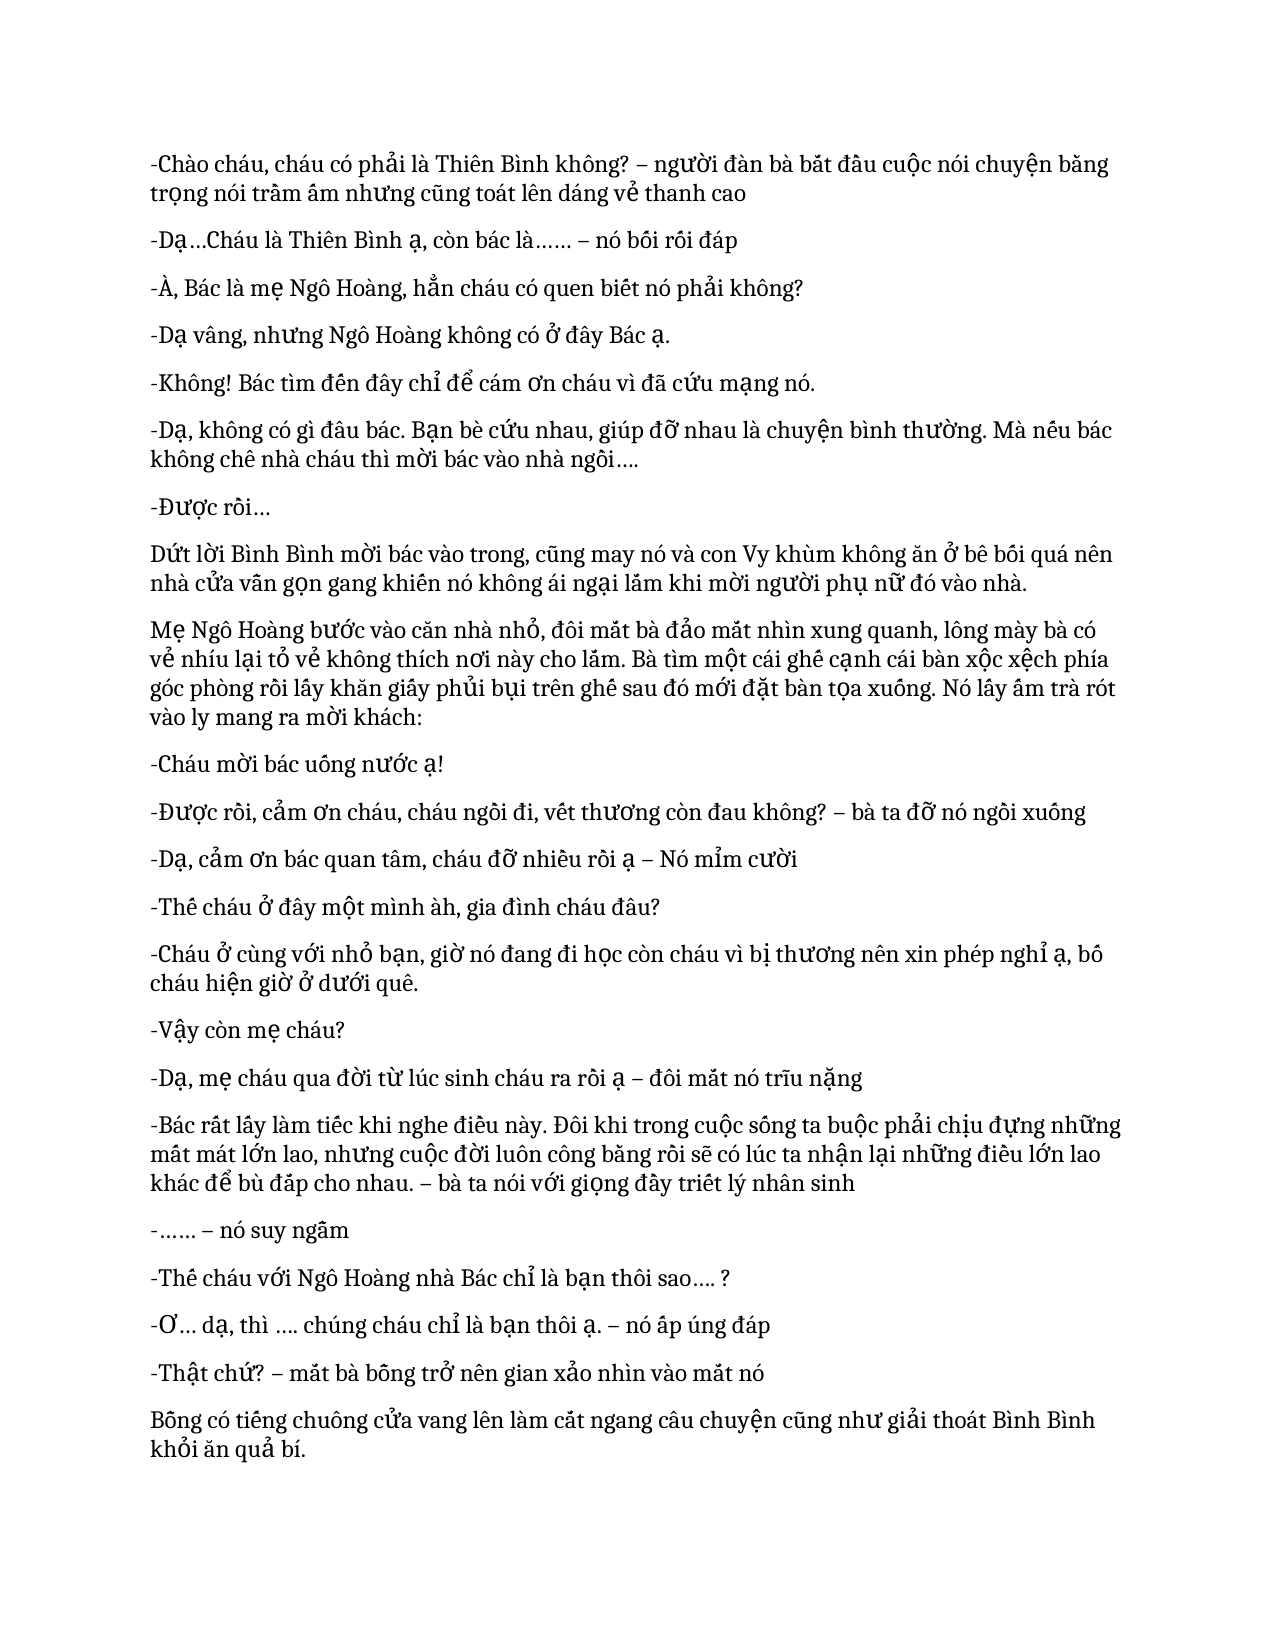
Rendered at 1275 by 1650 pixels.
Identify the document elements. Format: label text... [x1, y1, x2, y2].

text -Dạ…Cháu là Thiên Bình ạ, còn bác là…… – nó bối rối đáp [150, 226, 1125, 255]
text -Vậy còn mẹ cháu? [150, 1016, 1125, 1045]
text Dứt lời Bình Bình mời bác vào trong, cũng may nó và con Vy khùm không ăn ở bê bối quá nên nhà cửa vẫn gọn gang khiến nó không ái ngại lắm khi mời người phụ nữ đó vào nhà. [150, 540, 1125, 597]
text -Không! Bác tìm đến đây chỉ để cám ơn cháu vì đã cứu mạng nó. [150, 369, 1125, 397]
text -…… – nó suy ngẫm [150, 1216, 1125, 1245]
text -Được rồi… [150, 492, 1125, 521]
text -Ơ… dạ, thì …. chúng cháu chỉ là bạn thôi ạ. – nó ấp úng đáp [150, 1311, 1125, 1340]
text -À, Bác là mẹ Ngô Hoàng, hẳn cháu có quen biết nó phải không? [150, 274, 1125, 302]
text Bỗng có tiếng chuông cửa vang lên làm cắt ngang câu chuyện cũng như giải thoát Bình Bình khỏi ăn quả bí. [150, 1406, 1125, 1464]
text -Dạ, không có gì đâu bác. Bạn bè cứu nhau, giúp đỡ nhau là chuyện bình thường. Mà nếu bác không chê nhà cháu thì mời bác vào nhà ngồi…. [150, 416, 1125, 474]
text -Cháu ở cùng với nhỏ bạn, giờ nó đang đi học còn cháu vì bị thương nên xin phép nghỉ ạ, bố cháu hiện giờ ở dưới quê. [150, 940, 1125, 997]
text -Thế cháu ở đây một mình àh, gia đình cháu đâu? [150, 892, 1125, 921]
text -Chào cháu, cháu có phải là Thiên Bình không? – người đàn bà bắt đầu cuộc nói chuyện bằng trọng nói trầm ấm nhưng cũng toát lên dáng vẻ thanh cao [150, 150, 1125, 207]
text -Bác rất lấy làm tiếc khi nghe điều này. Đôi khi trong cuộc sống ta buộc phải chịu đựng những mất mát lớn lao, nhưng cuộc đời luôn công bằng rồi sẽ có lúc ta nhận lại những điều lớn lao khác để bù đắp cho nhau. – bà ta nói với giọng đầy triết lý nhân sinh [150, 1111, 1125, 1197]
text -Thế cháu với Ngô Hoàng nhà Bác chỉ là bạn thôi sao…. ? [150, 1264, 1125, 1292]
text -Dạ vâng, nhưng Ngô Hoàng không có ở đây Bác ạ. [150, 321, 1125, 350]
text -Được rồi, cảm ơn cháu, cháu ngồi đi, vết thương còn đau không? – bà ta đỡ nó ngồi xuống [150, 797, 1125, 826]
text -Thật chứ? – mắt bà bỗng trở nên gian xảo nhìn vào mắt nó [150, 1359, 1125, 1387]
text Mẹ Ngô Hoàng bước vào căn nhà nhỏ, đôi mắt bà đảo mắt nhìn xung quanh, lông mày bà có vẻ nhíu lại tỏ vẻ không thích nơi này cho lắm. Bà tìm một cái ghế cạnh cái bàn xộc xệch phía góc phòng rồi lấy khăn giấy phủi bụi trên ghế sau đó mới đặt bàn tọa xuống. Nó lấy ấm trà rót vào ly mang ra mời khách: [150, 616, 1125, 731]
text -Dạ, mẹ cháu qua đời từ lúc sinh cháu ra rồi ạ – đôi mắt nó trĩu nặng [150, 1064, 1125, 1092]
text -Cháu mời bác uống nước ạ! [150, 750, 1125, 779]
text -Dạ, cảm ơn bác quan tâm, cháu đỡ nhiều rồi ạ – Nó mỉm cười [150, 845, 1125, 874]
